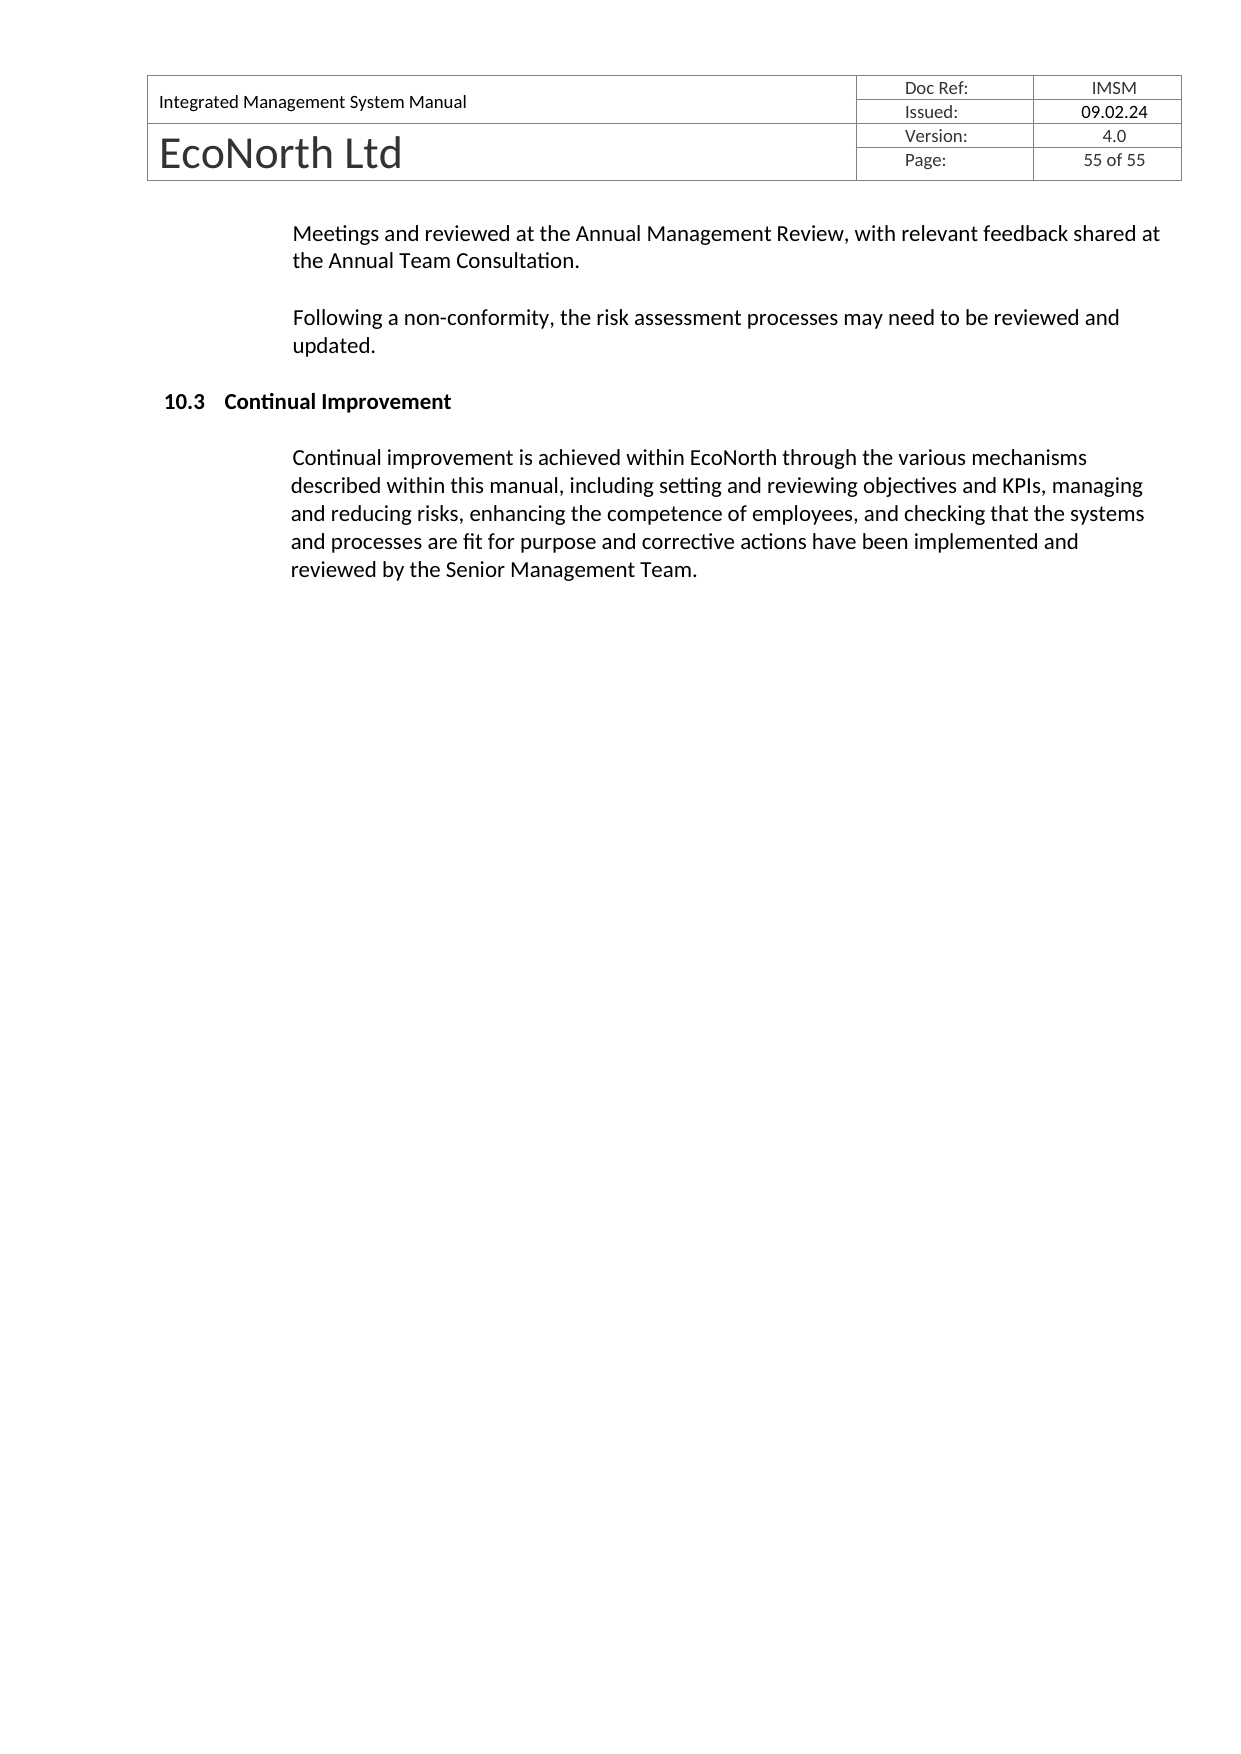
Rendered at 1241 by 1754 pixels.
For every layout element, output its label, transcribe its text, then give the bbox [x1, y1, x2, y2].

subtitle Continual Improvement [164, 387, 1166, 415]
text Continual improvement is achieved within EcoNorth through the various mechanisms described within this manual, including setting and reviewing objectives and KPIs, managing and reducing risks, enhancing the competence of employees, and checking that the systems and processes are fit for purpose and corrective actions have been implemented and reviewed by the Senior Management Team. [291, 443, 1166, 583]
text Following a non-conformity, the risk assessment processes may need to be reviewed and updated. [292, 303, 1166, 359]
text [292, 219, 1166, 275]
